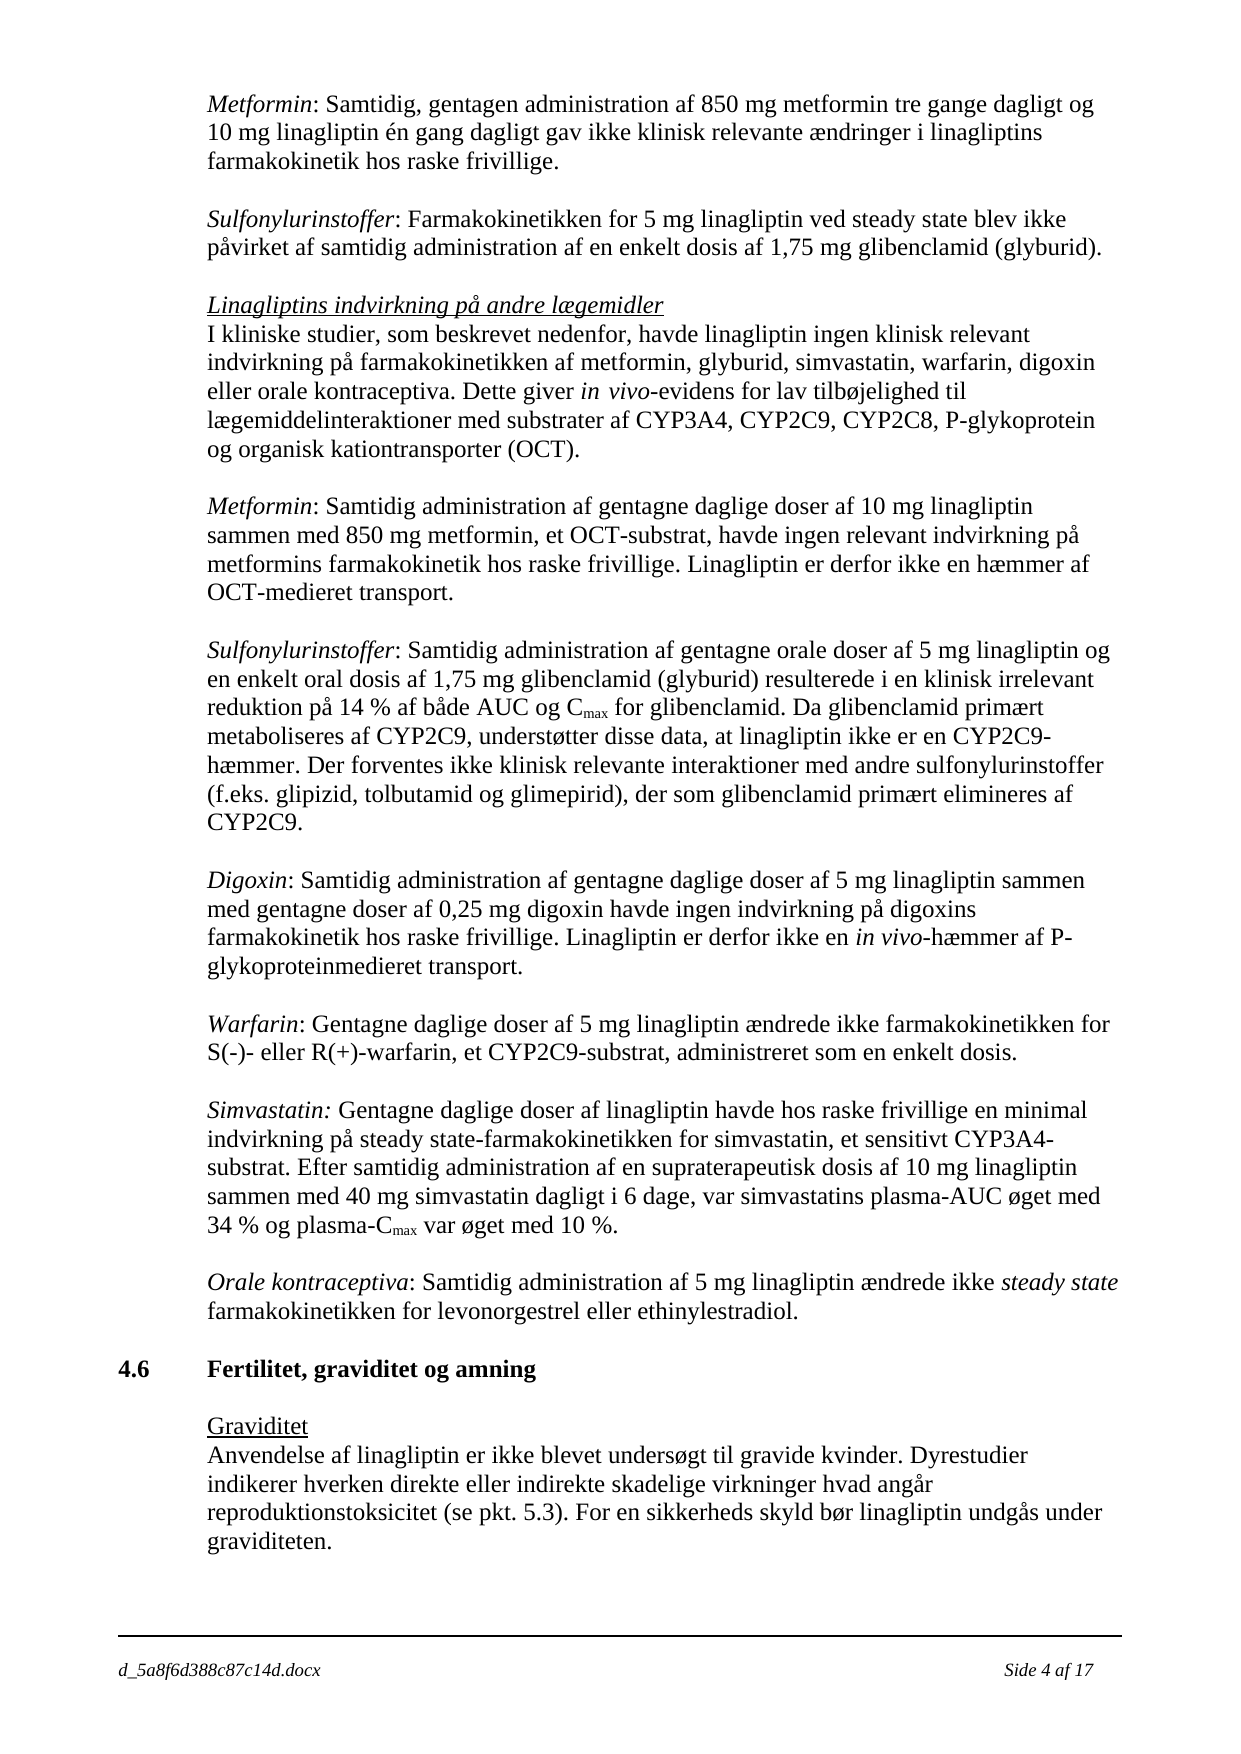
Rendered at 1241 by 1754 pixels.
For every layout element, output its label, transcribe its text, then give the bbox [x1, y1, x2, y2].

text Metformin: Samtidig administration af gentagne daglige doser af 10 mg linagliptin sammen med 850 mg metformin, et OCT-substrat, havde ingen relevant indvirkning på metformins farmakokinetik hos raske frivillige. Linagliptin er derfor ikke en hæmmer af OCT-medieret transport. [207, 491, 1122, 606]
text Sulfonylurinstoffer: Samtidig administration af gentagne orale doser af 5 mg linagliptin og en enkelt oral dosis af 1,75 mg glibenclamid (glyburid) resulterede i en klinisk irrelevant reduktion på 14 % af både AUC og Cmax for glibenclamid. Da glibenclamid primært metaboliseres af CYP2C9, understøtter disse data, at linagliptin ikke er en CYP2C9-hæmmer. Der forventes ikke klinisk relevante interaktioner med andre sulfonylurinstoffer (f.eks. glipizid, tolbutamid og glimepirid), der som glibenclamid primært elimineres af CYP2C9. [207, 635, 1122, 836]
text Metformin: Samtidig, gentagen administration af 850 mg metformin tre gange dagligt og 10 mg linagliptin én gang dagligt gav ikke klinisk relevante ændringer i linagliptins farmakokinetik hos raske frivillige. [207, 89, 1122, 175]
text Digoxin: Samtidig administration af gentagne daglige doser af 5 mg linagliptin sammen med gentagne doser af 0,25 mg digoxin havde ingen indvirkning på digoxins farmakokinetik hos raske frivillige. Linagliptin er derfor ikke en in vivo-hæmmer af P-glykoproteinmedieret transport. [207, 865, 1122, 980]
text Sulfonylurinstoffer: Farmakokinetikken for 5 mg linagliptin ved steady state blev ikke påvirket af samtidig administration af en enkelt dosis af 1,75 mg glibenclamid (glyburid). [207, 204, 1122, 261]
text Simvastatin: Gentagne daglige doser af linagliptin havde hos raske frivillige en minimal indvirkning på steady state-farmakokinetikken for simvastatin, et sensitivt CYP3A4-substrat. Efter samtidig administration af en supraterapeutisk dosis af 10 mg linagliptin sammen med 40 mg simvastatin dagligt i 6 dage, var simvastatins plasma-AUC øget med 34 % og plasma-Cmax var øget med 10 %. [207, 1095, 1122, 1239]
text Graviditet [207, 1411, 1122, 1440]
text Anvendelse af linagliptin er ikke blevet undersøgt til gravide kvinder. Dyrestudier indikerer hverken direkte eller indirekte skadelige virkninger hvad angår reproduktionstoksicitet (se pkt. 5.3). For en sikkerheds skyld bør linagliptin undgås under graviditeten. [207, 1440, 1122, 1555]
text Warfarin: Gentagne daglige doser af 5 mg linagliptin ændrede ikke farmakokinetikken for S(-)- eller R(+)-warfarin, et CYP2C9-substrat, administreret som en enkelt dosis. [207, 1009, 1122, 1066]
text Orale kontraceptiva: Samtidig administration af 5 mg linagliptin ændrede ikke steady state farmakokinetikken for levonorgestrel eller ethinylestradiol. [207, 1267, 1122, 1325]
text I kliniske studier, som beskrevet nedenfor, havde linagliptin ingen klinisk relevant indvirkning på farmakokinetikken af metformin, glyburid, simvastatin, warfarin, digoxin eller orale kontraceptiva. Dette giver in vivo-evidens for lav tilbøjelighed til lægemiddelinteraktioner med substrater af CYP3A4, CYP2C9, CYP2C8, P-glykoprotein og organisk kationtransporter (OCT). [207, 319, 1122, 462]
text Linagliptins indvirkning på andre lægemidler [207, 290, 1122, 319]
text 4.6 Fertilitet, graviditet og amning [118, 1354, 1122, 1382]
